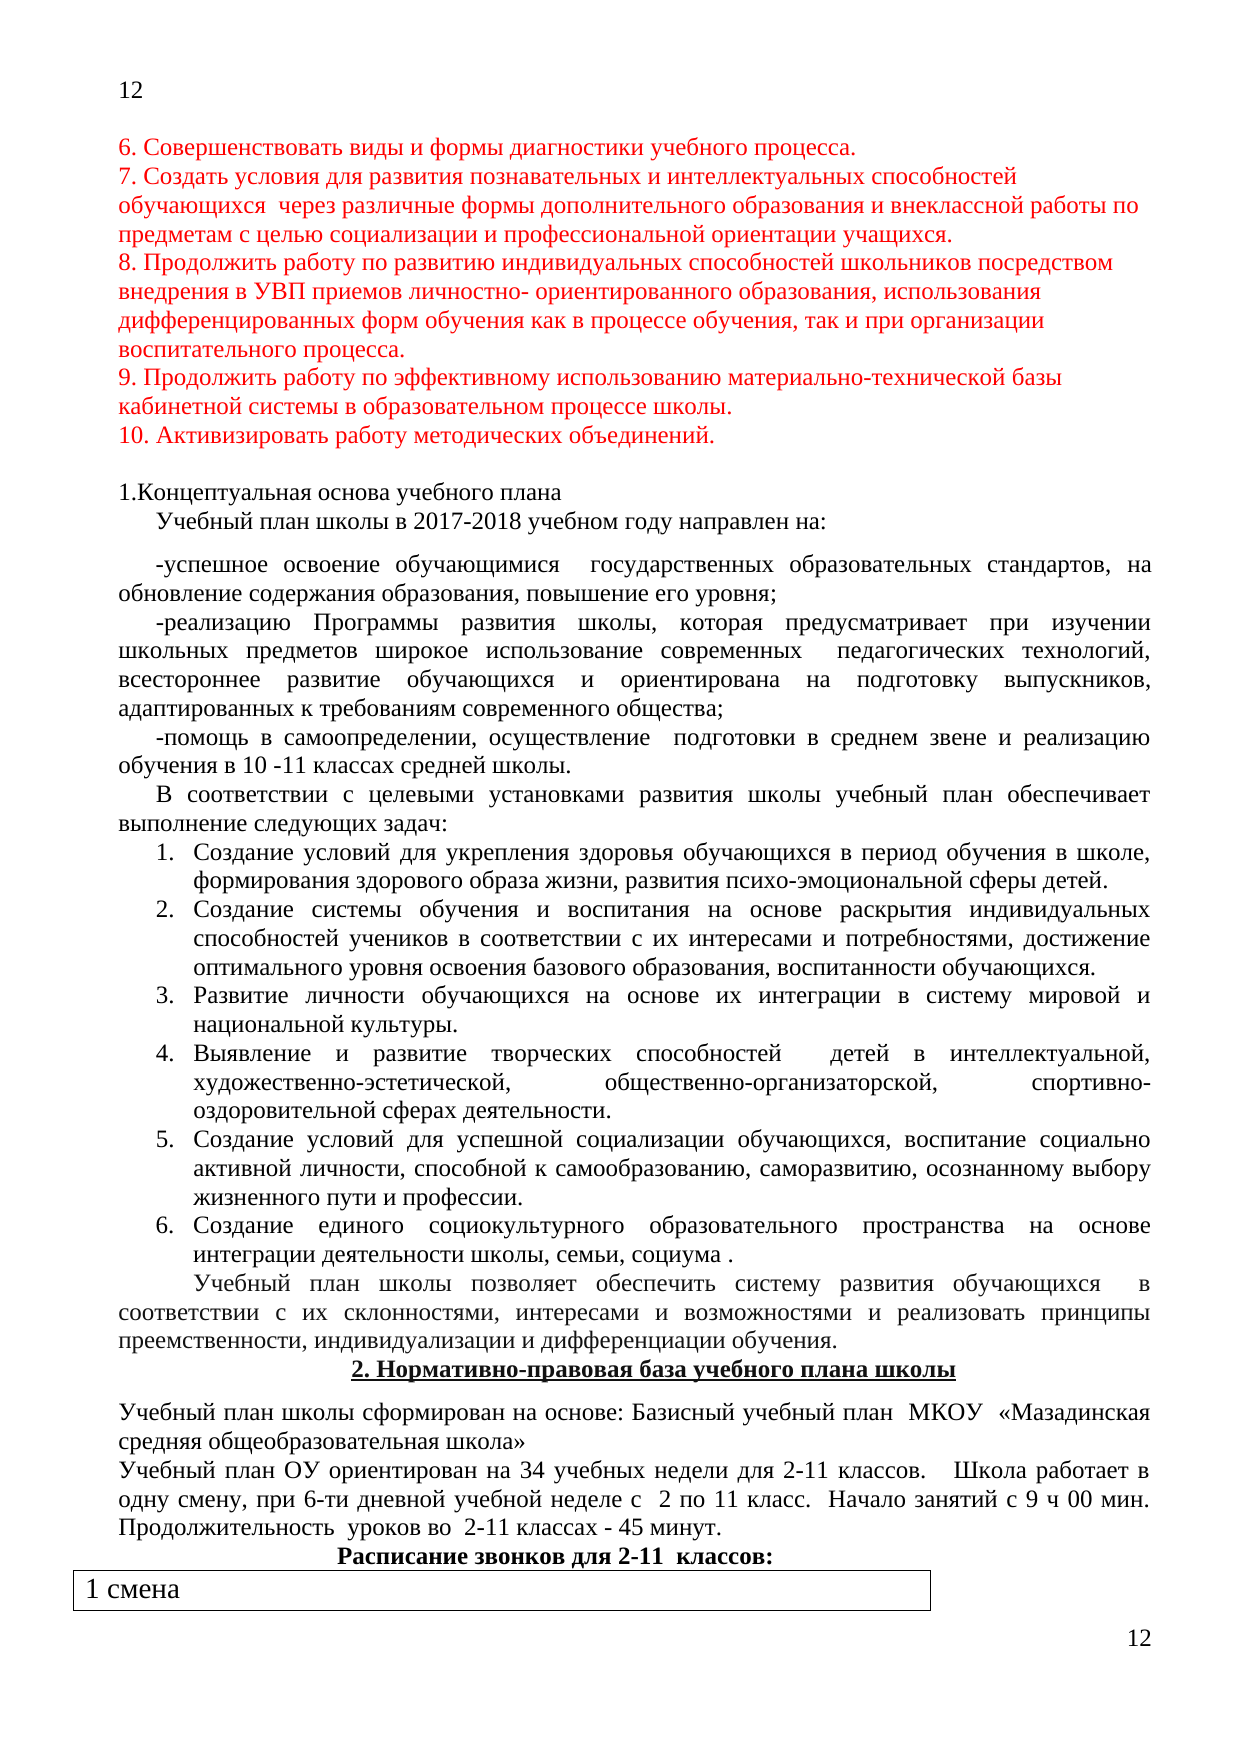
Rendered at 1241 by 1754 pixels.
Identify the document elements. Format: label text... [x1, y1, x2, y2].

text 10. Активизировать работу методических объединений. [118, 420, 1152, 449]
text Учебный план школы сформирован на основе: Базисный учебный план МКОУ «Мазадинская средняя общеобразовательная школа» [118, 1397, 1152, 1455]
text 2. Нормативно-правовая база учебного плана школы [118, 1354, 1152, 1383]
table_header 1 смена [74, 1571, 930, 1610]
text Расписание звонков для 2-11 классов: [118, 1541, 1152, 1570]
list Создание условий для успешной социализации обучающихся, воспитание социально активной личности, способной к самообразованию, саморазвитию, осознанному выбору жизненного пути и профессии. [156, 1124, 1152, 1211]
text Учебный план ОУ ориентирован на 34 учебных недели для 2-11 классов. Школа работает в одну смену, при 6-ти дневной учебной неделе с 2 по 11 класс. Начало занятий с 9 ч 00 мин. Продолжительность уроков во 2-11 классах - 45 минут. [118, 1455, 1152, 1541]
text -помощь в самоопределении, осуществление подготовки в среднем звене и реализацию обучения в 10 -11 классах средней школы. [118, 722, 1152, 779]
text 7. Создать условия для развития познавательных и интеллектуальных способностей обучающихся через различные формы дополнительного образования и внеклассной работы по предметам с целью социализации и профессиональной ориентации учащихся. [118, 161, 1152, 247]
list Создание единого социокультурного образовательного пространства на основе интеграции деятельности школы, семьи, социума . [155, 1211, 1152, 1268]
text В соответствии с целевыми установками развития школы учебный план обеспечивает выполнение следующих задач: [118, 779, 1152, 837]
text 6. Совершенствовать виды и формы диагностики учебного процесса. [118, 132, 1152, 161]
text 8. Продолжить работу по развитию индивидуальных способностей школьников посредством внедрения в УВП приемов личностно- ориентированного образования, использования дифференцированных форм обучения как в процессе обучения, так и при организации воспитательного процесса. [118, 247, 1152, 362]
text -реализацию Программы развития школы, которая предусматривает при изучении школьных предметов широкое использование современных педагогических технологий, всестороннее развитие обучающихся и ориентирована на подготовку выпускников, адаптированных к требованиям современного общества; [118, 607, 1152, 722]
list Создание условий для укрепления здоровья обучающихся в период обучения в школе, формирования здорового образа жизни, развития психо-эмоциональной сферы детей. [156, 837, 1152, 894]
text 1.Концептуальная основа учебного плана [118, 477, 1152, 506]
text -успешное освоение обучающимися государственных образовательных стандартов, на обновление содержания образования, повышение его уровня; [118, 549, 1152, 607]
text 9. Продолжить работу по эффективному использованию материально-технической базы кабинетной системы в образовательном процессе школы. [118, 362, 1152, 420]
list Развитие личности обучающихся на основе их интеграции в систему мировой и национальной культуры. [156, 981, 1152, 1038]
list Выявление и развитие творческих способностей детей в интеллектуальной, художественно-эстетической, общественно-организаторской, спортивно-оздоровительной сферах деятельности. [156, 1038, 1152, 1124]
text Учебный план школы позволяет обеспечить систему развития обучающихся в соответствии с их склонностями, интересами и возможностями и реализовать принципы преемственности, индивидуализации и дифференциации обучения. [118, 1268, 1152, 1354]
list Создание системы обучения и воспитания на основе раскрытия индивидуальных способностей учеников в соответствии с их интересами и потребностями, достижение оптимального уровня освоения базового образования, воспитанности обучающихся. [156, 894, 1152, 981]
text Учебный план школы в 2017-2018 учебном году направлен на: [118, 506, 1152, 535]
